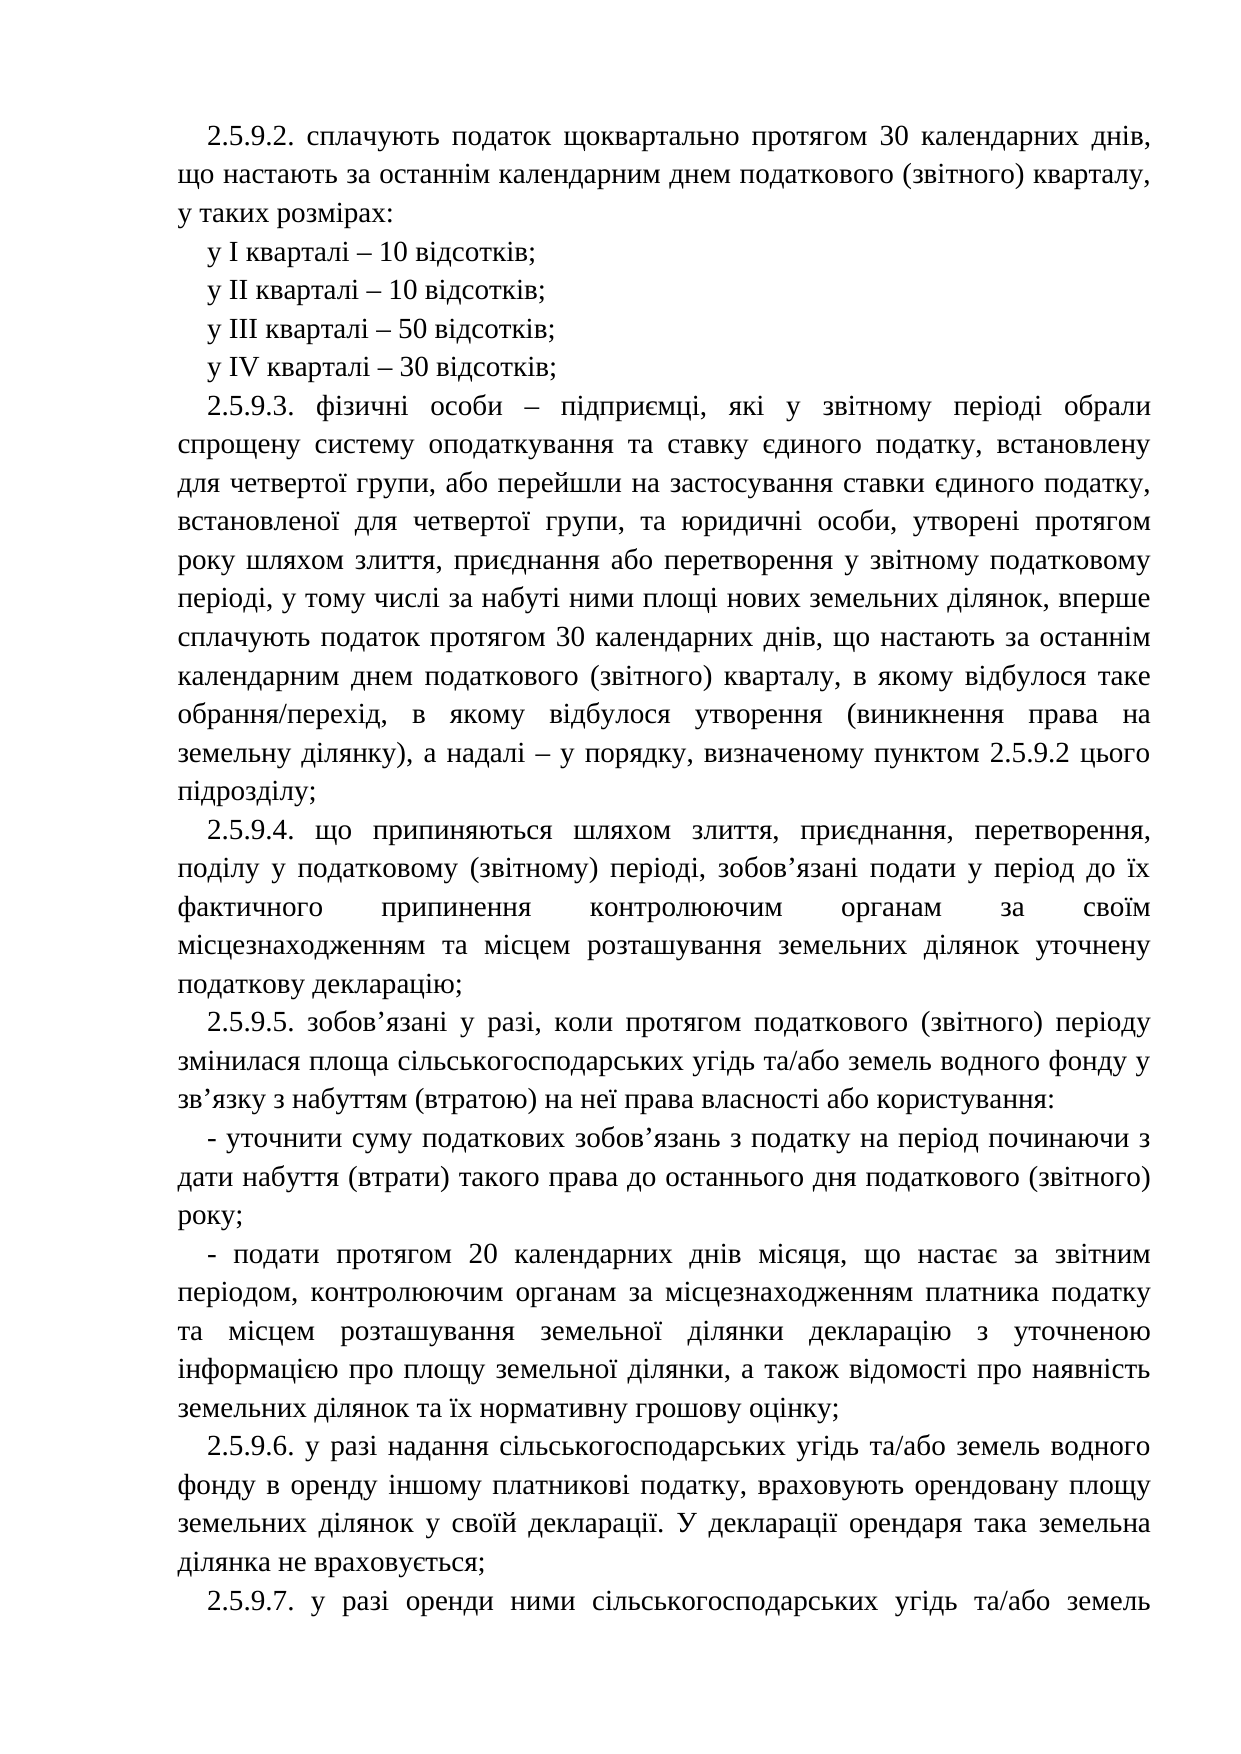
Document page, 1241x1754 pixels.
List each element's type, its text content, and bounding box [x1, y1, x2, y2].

text - уточнити суму податкових зобов’язань з податку на період починаючи з дати набуття (втрати) такого права до останнього дня податкового (звітного) року; [177, 1120, 1152, 1231]
text - подати протягом 20 календарних днів місяця, що настає за звітним періодом, контролюючим органам за місцезнаходженням платника податку та місцем розташування земельної ділянки декларацію з уточненою інформацією про площу земельної ділянки, а також відомості про наявність земельних ділянок та їх нормативну грошову оцінку; [177, 1236, 1152, 1423]
text у І кварталі – 10 відсотків; [177, 234, 1152, 267]
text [177, 1583, 1152, 1616]
text у ІІІ кварталі – 50 відсотків; [177, 311, 1152, 344]
text у ІV кварталі – 30 відсотків; [177, 349, 1152, 383]
text 2.5.9.4. що припиняються шляхом злиття, приєднання, перетворення, поділу у податковому (звітному) періоді, зобов’язані подати у період до їх фактичного припинення контролюючим органам за своїм місцезнаходженням та місцем розташування земельних ділянок уточнену податкову декларацію; [177, 812, 1152, 999]
text у ІІ кварталі – 10 відсотків; [177, 272, 1152, 306]
text 2.5.9.6. у разі надання сільськогосподарських угідь та/або земель водного фонду в оренду іншому платникові податку, враховують орендовану площу земельних ділянок у своїй декларації. У декларації орендаря така земельна ділянка не враховується; [177, 1428, 1152, 1578]
text 2.5.9.5. зобов’язані у разі, коли протягом податкового (звітного) періоду змінилася площа сільськогосподарських угідь та/або земель водного фонду у зв’язку з набуттям (втратою) на неї права власності або користування: [177, 1004, 1152, 1115]
text 2.5.9.2. сплачують податок щоквартально протягом 30 календарних днів, що настають за останнім календарним днем податкового (звітного) кварталу, у таких розмірах: [177, 118, 1152, 229]
text 2.5.9.3. фізичні особи – підприємці, які у звітному періоді обрали спрощену систему оподаткування та ставку єдиного податку, встановлену для четвертої групи, або перейшли на застосування ставки єдиного податку, встановленої для четвертої групи, та юридичні особи, утворені протягом року шляхом злиття, приєднання або перетворення у звітному податковому періоді, у тому числі за набуті ними площі нових земельних ділянок, вперше сплачують податок протягом 30 календарних днів, що настають за останнім календарним днем податкового (звітного) кварталу, в якому відбулося таке обрання/перехід, в якому відбулося утворення (виникнення права на земельну ділянку), а надалі – у порядку, визначеному пунктом 2.5.9.2 цього підрозділу; [177, 388, 1152, 807]
